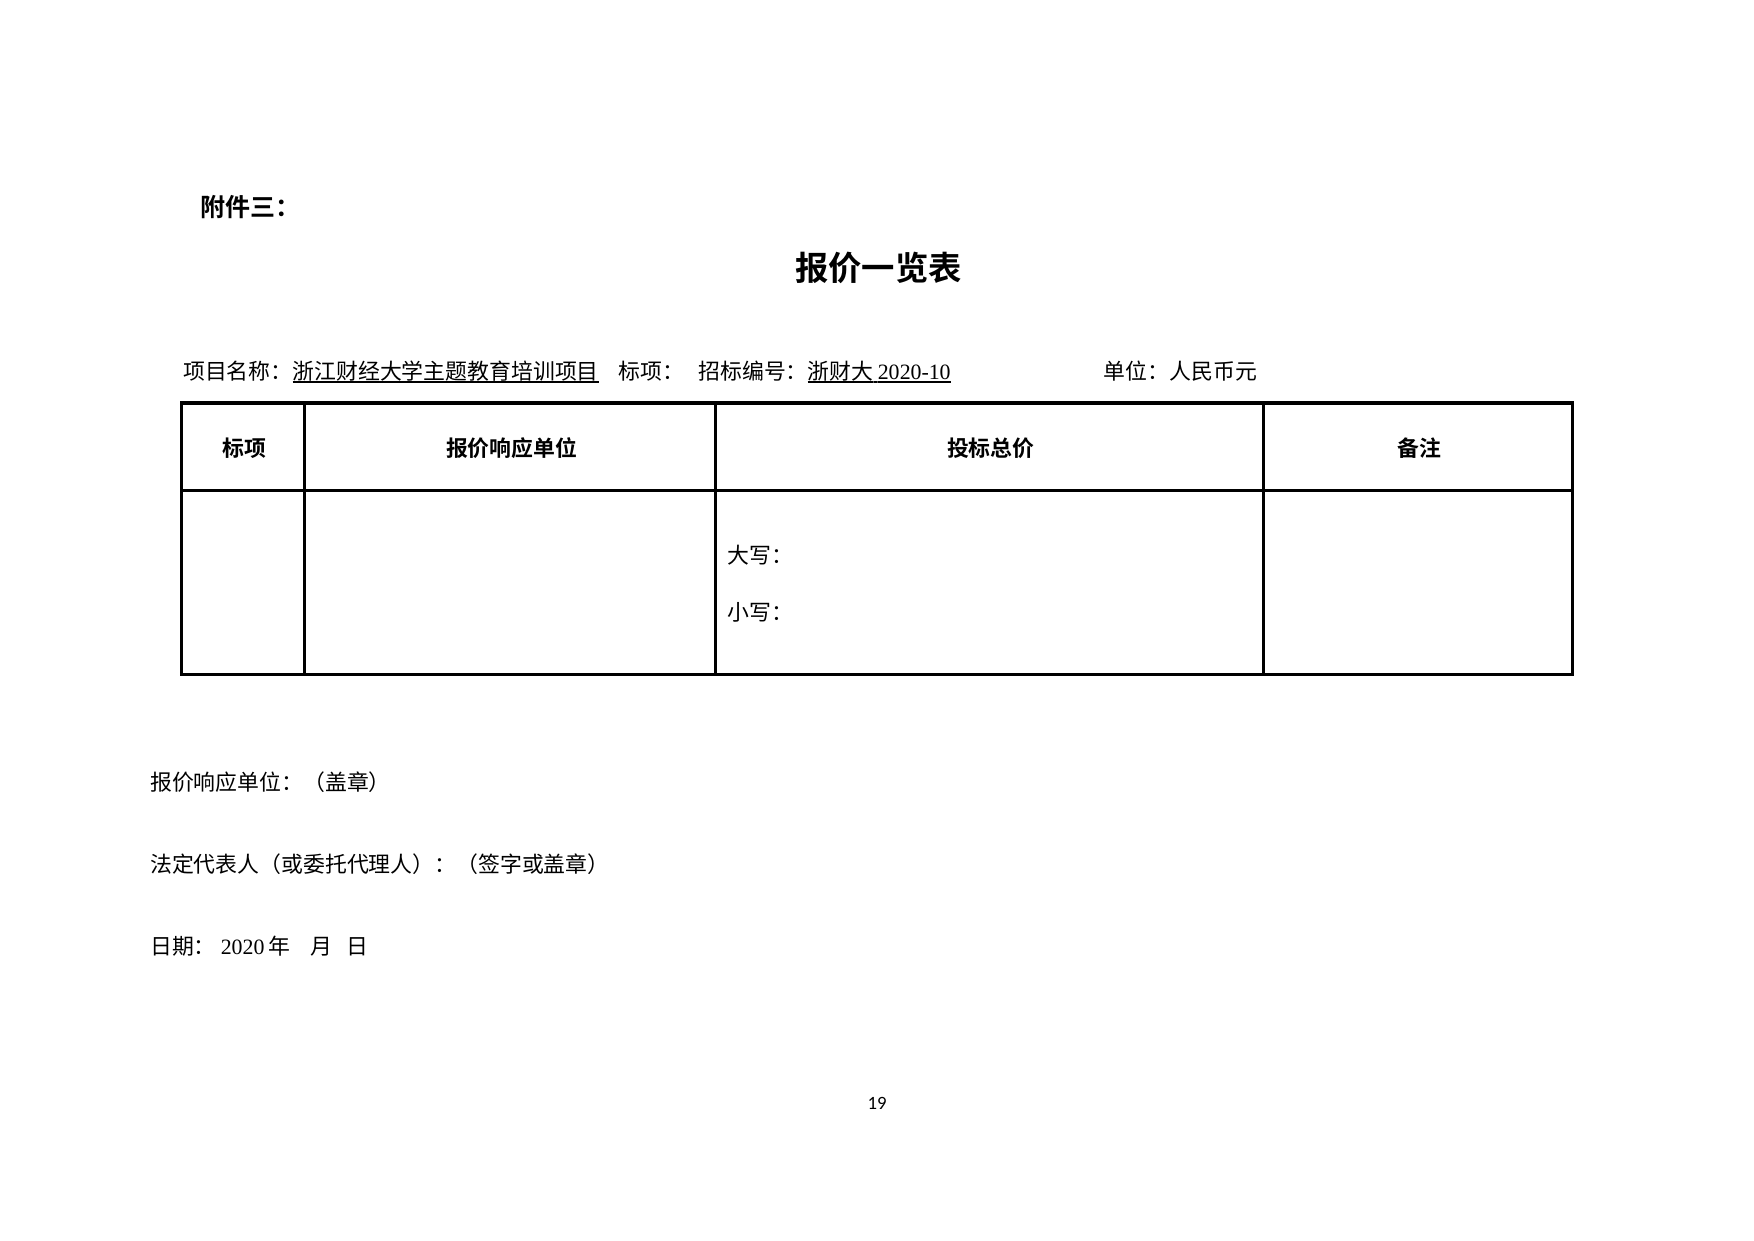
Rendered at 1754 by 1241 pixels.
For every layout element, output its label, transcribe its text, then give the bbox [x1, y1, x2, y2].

text 日期： 2020年 月 日 [150, 929, 1606, 960]
table_cell 大写： 小写： [717, 492, 1262, 673]
table_cell [1265, 492, 1571, 673]
table_header 备注 [1265, 405, 1571, 489]
table_cell [183, 492, 303, 673]
text 项目名称：浙江财经大学主题教育培训项目 标项： 招标编号：浙财大2020-10 单位：人民币元 [150, 354, 1606, 386]
table_cell [306, 492, 714, 673]
table_header 报价响应单位 [306, 405, 714, 489]
table_header 标项 [183, 405, 303, 489]
text 法定代表人（或委托代理人）：（签字或盖章） [150, 847, 1606, 878]
text 报价响应单位：（盖章） [150, 764, 1606, 796]
text 报价一览表 [150, 242, 1606, 290]
table_header 投标总价 [717, 405, 1262, 489]
subtitle 附件三： [150, 187, 1604, 223]
